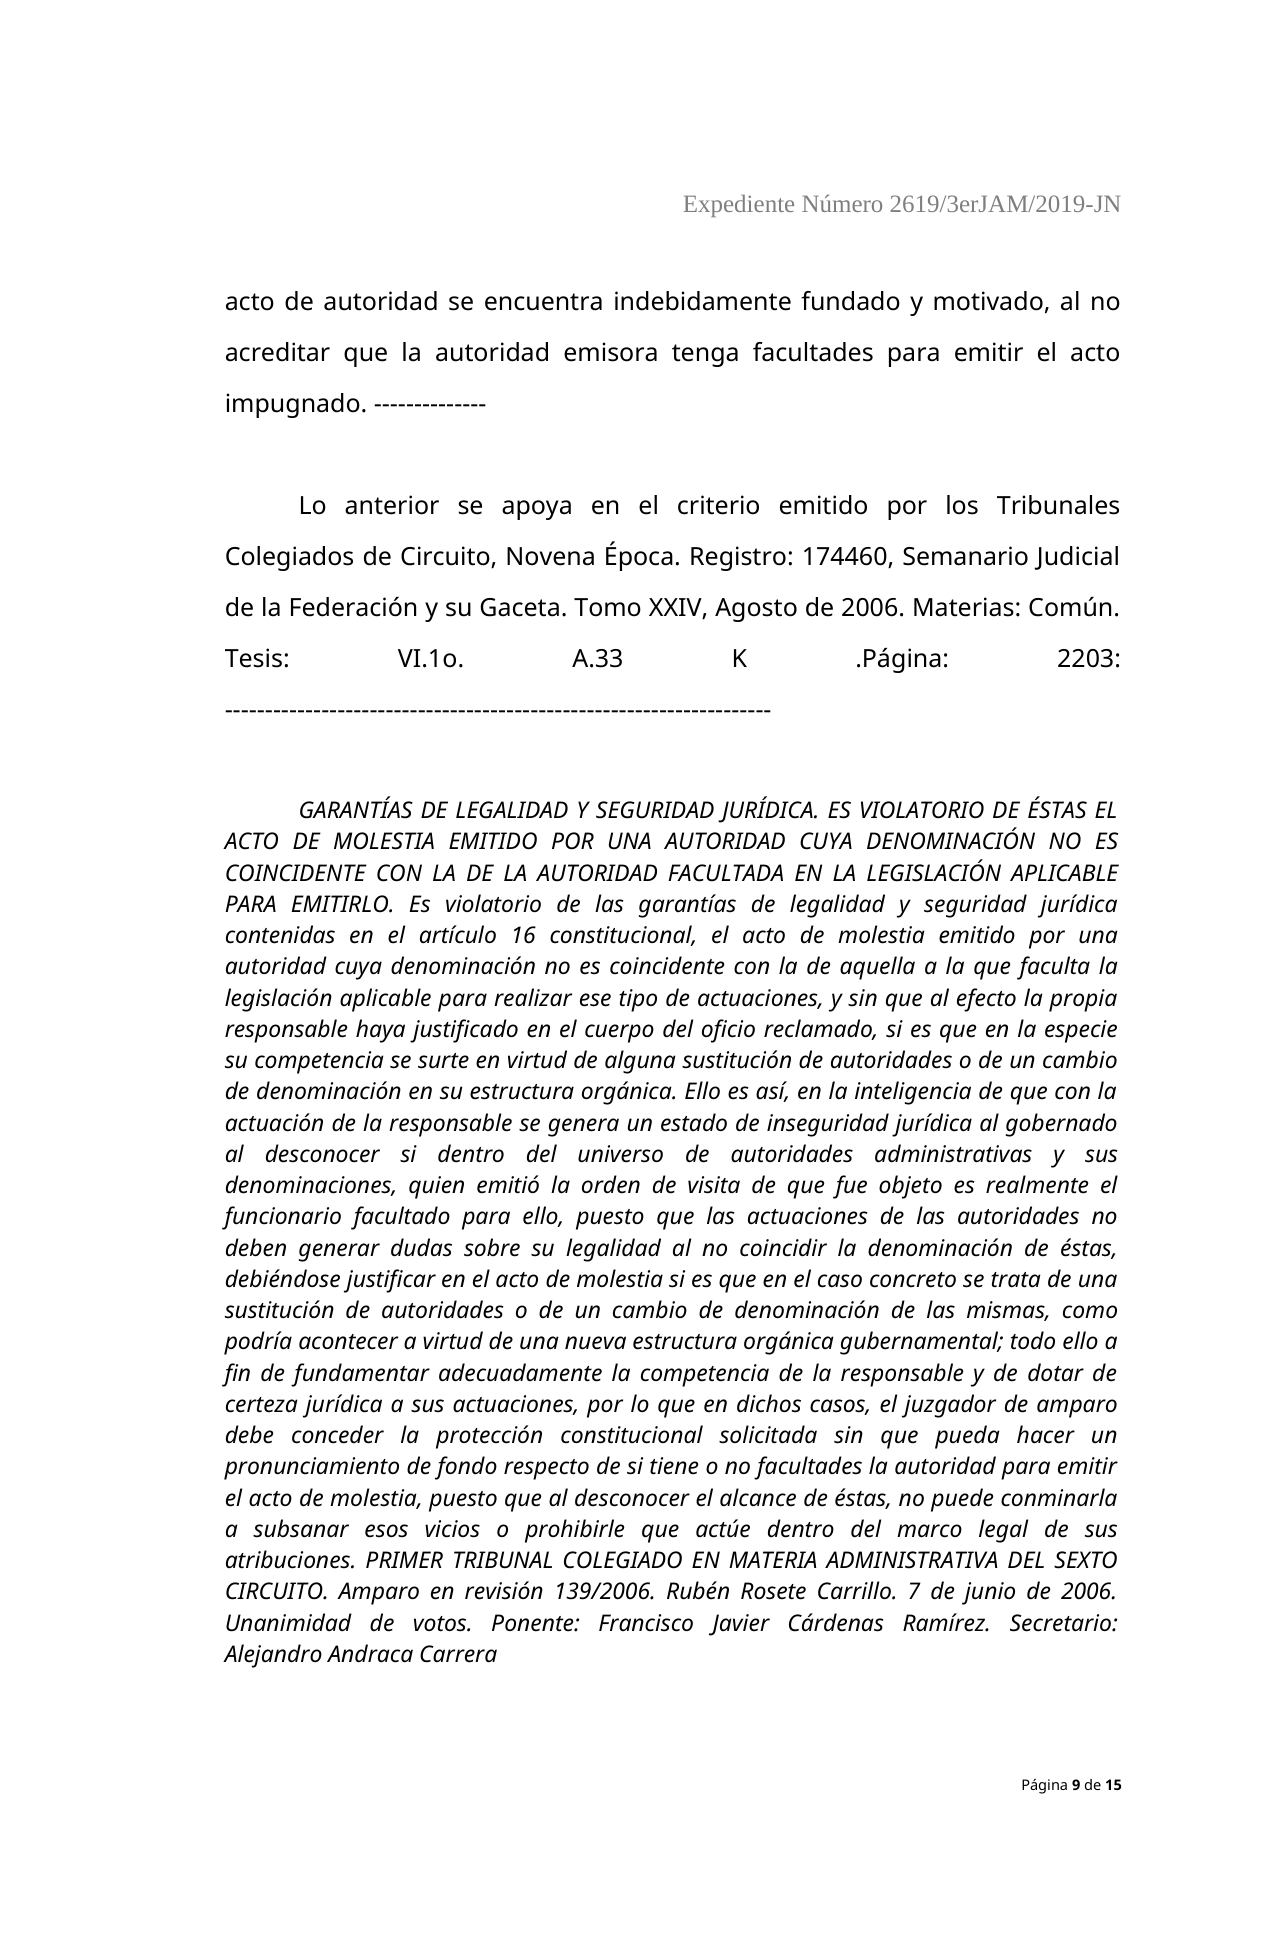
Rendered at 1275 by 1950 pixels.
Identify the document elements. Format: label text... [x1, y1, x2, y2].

text GARANTÍAS DE LEGALIDAD Y SEGURIDAD JURÍDICA. ES VIOLATORIO DE ÉSTAS EL ACTO DE MOLESTIA EMITIDO POR UNA AUTORIDAD CUYA DENOMINACIÓN NO ES COINCIDENTE CON LA DE LA AUTORIDAD FACULTADA EN LA LEGISLACIÓN APLICABLE PARA EMITIRLO. Es violatorio de las garantías de legalidad y seguridad jurídica contenidas en el artículo 16 constitucional, el acto de molestia emitido por una autoridad cuya denominación no es coincidente con la de aquella a la que faculta la legislación aplicable para realizar ese tipo de actuaciones, y sin que al efecto la propia responsable haya justificado en el cuerpo del oficio reclamado, si es que en la especie su competencia se surte en virtud de alguna sustitución de autoridades o de un cambio de denominación en su estructura orgánica. Ello es así, en la inteligencia de que con la actuación de la responsable se genera un estado de inseguridad jurídica al gobernado al desconocer si dentro del universo de autoridades administrativas y sus denominaciones, quien emitió la orden de visita de que fue objeto es realmente el funcionario facultado para ello, puesto que las actuaciones de las autoridades no deben generar dudas sobre su legalidad al no coincidir la denominación de éstas, debiéndose justificar en el acto de molestia si es que en el caso concreto se trata de una sustitución de autoridades o de un cambio de denominación de las mismas, como podría acontecer a virtud de una nueva estructura orgánica gubernamental; todo ello a fin de fundamentar adecuadamente la competencia de la responsable y de dotar de certeza jurídica a sus actuaciones, por lo que en dichos casos, el juzgador de amparo debe conceder la protección constitucional solicitada sin que pueda hacer un pronunciamiento de fondo respecto de si tiene o no facultades la autoridad para emitir el acto de molestia, puesto que al desconocer el alcance de éstas, no puede conminarla a subsanar esos vicios o prohibirle que actúe dentro del marco legal de sus atribuciones. PRIMER TRIBUNAL COLEGIADO EN MATERIA ADMINISTRATIVA DEL SEXTO CIRCUITO. Amparo en revisión 139/2006. Rubén Rosete Carrillo. 7 de junio de 2006. Unanimidad de votos. Ponente: Francisco Javier Cárdenas Ramírez. Secretario: Alejandro Andraca Carrera [224, 794, 1121, 1669]
text Lo anterior se apoya en el criterio emitido por los Tribunales Colegiados de Circuito, Novena Época. Registro: 174460, Semanario Judicial de la Federación y su Gaceta. Tomo XXIV, Agosto de 2006. Materias: Común. Tesis: VI.1o. A.33 K .Página: 2203: -------------------------------------------------------------------- [224, 488, 1121, 726]
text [224, 283, 1121, 420]
